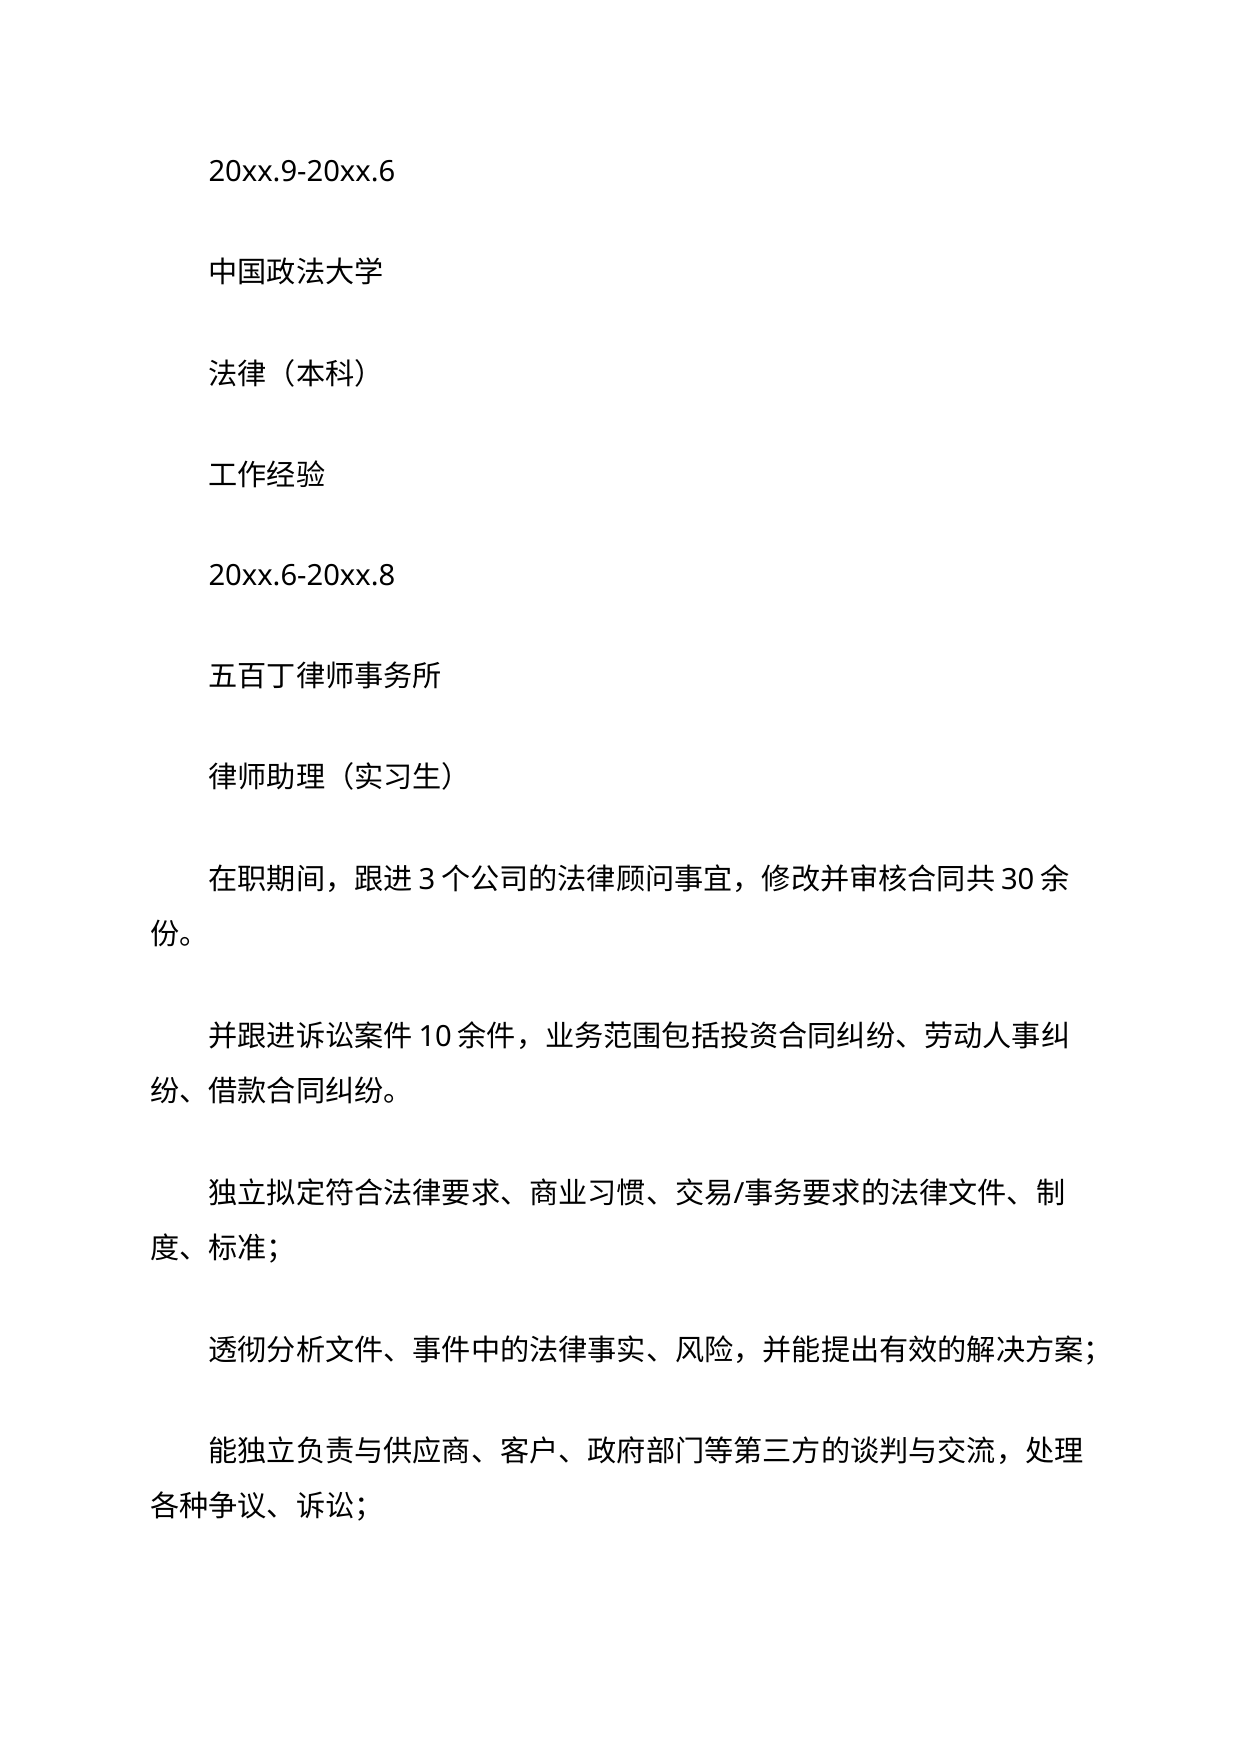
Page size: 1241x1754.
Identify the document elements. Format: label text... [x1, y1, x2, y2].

text 20xx.9-20xx.6 [150, 150, 1090, 190]
text 中国政法大学 [150, 248, 1090, 291]
text 律师助理（实习生） [150, 754, 1090, 796]
text 透彻分析文件、事件中的法律事实、风险，并能提出有效的解决方案； [150, 1326, 1090, 1368]
text 并跟进诉讼案件10余件，业务范围包括投资合同纠纷、劳动人事纠纷、借款合同纠纷。 [150, 1012, 1090, 1110]
text 独立拟定符合法律要求、商业习惯、交易/事务要求的法律文件、制度、标准； [150, 1169, 1090, 1267]
text 在职期间，跟进3个公司的法律顾问事宜，修改并审核合同共30余份。 [150, 856, 1090, 953]
text 20xx.6-20xx.8 [150, 554, 1090, 593]
text 法律（本科） [150, 350, 1090, 392]
text 工作经验 [150, 452, 1090, 494]
text 五百丁律师事务所 [150, 652, 1090, 694]
text 能独立负责与供应商、客户、政府部门等第三方的谈判与交流，处理各种争议、诉讼； [150, 1428, 1090, 1525]
